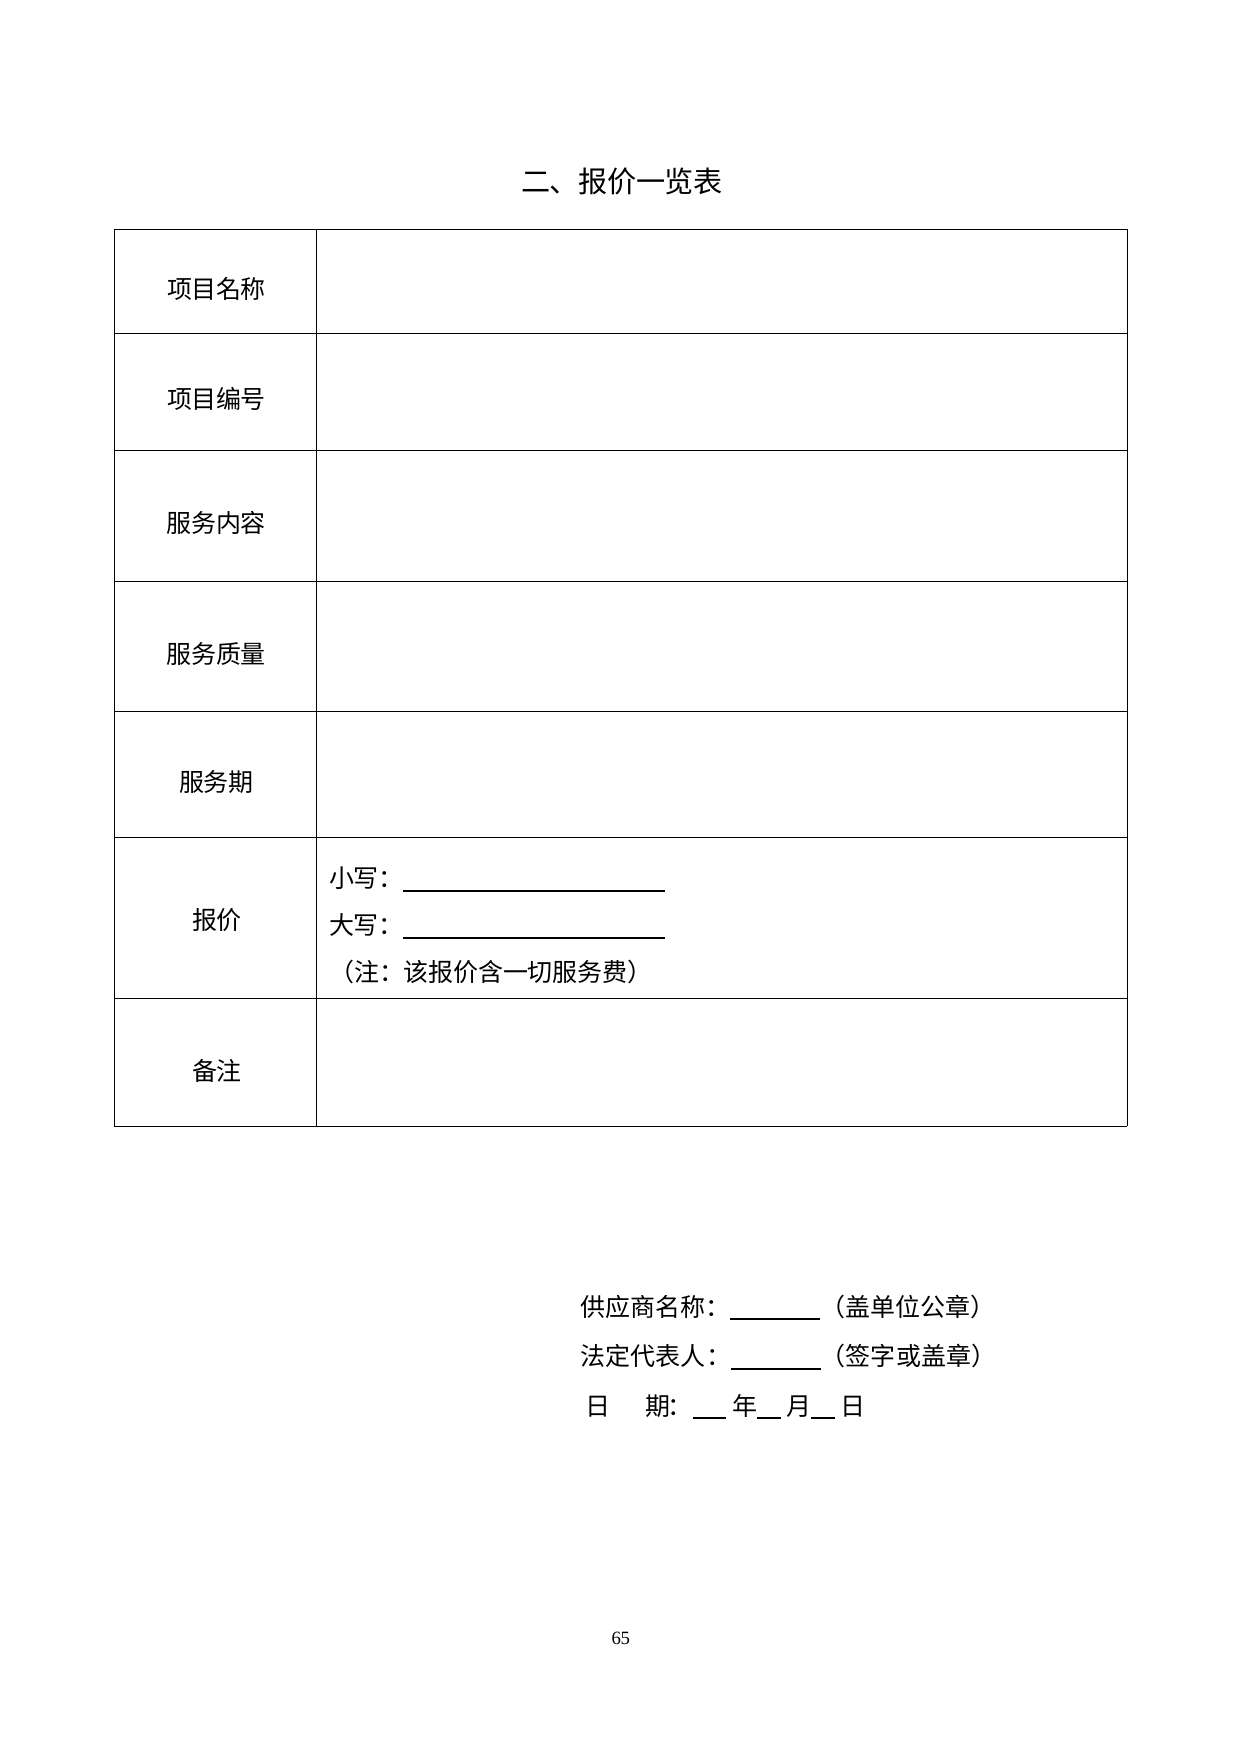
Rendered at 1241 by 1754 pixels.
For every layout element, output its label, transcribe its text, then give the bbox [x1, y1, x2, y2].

table_cell 服务质量 [115, 582, 316, 711]
table_cell 小写： 大写： （注：该报价含一切服务费） [317, 838, 1127, 998]
table_cell 服务内容 [115, 451, 316, 581]
text 供应商名称： （盖单位公章） [580, 1290, 1127, 1323]
table_cell 服务期 [115, 712, 316, 836]
table_cell [317, 999, 1127, 1126]
table_cell [317, 451, 1127, 581]
table_cell 备注 [115, 999, 316, 1126]
table_cell 项目编号 [115, 334, 316, 450]
table_cell 报价 [115, 838, 316, 998]
text 日 期： 年 月 日 [585, 1388, 1127, 1422]
table_cell [317, 712, 1127, 836]
table_cell [317, 334, 1127, 450]
text 法定代表人： （签字或盖章） [580, 1339, 1127, 1372]
table_header [317, 230, 1127, 332]
table_header 项目名称 [115, 230, 316, 332]
table_cell [317, 582, 1127, 711]
text 二、报价一览表 [521, 162, 1127, 201]
